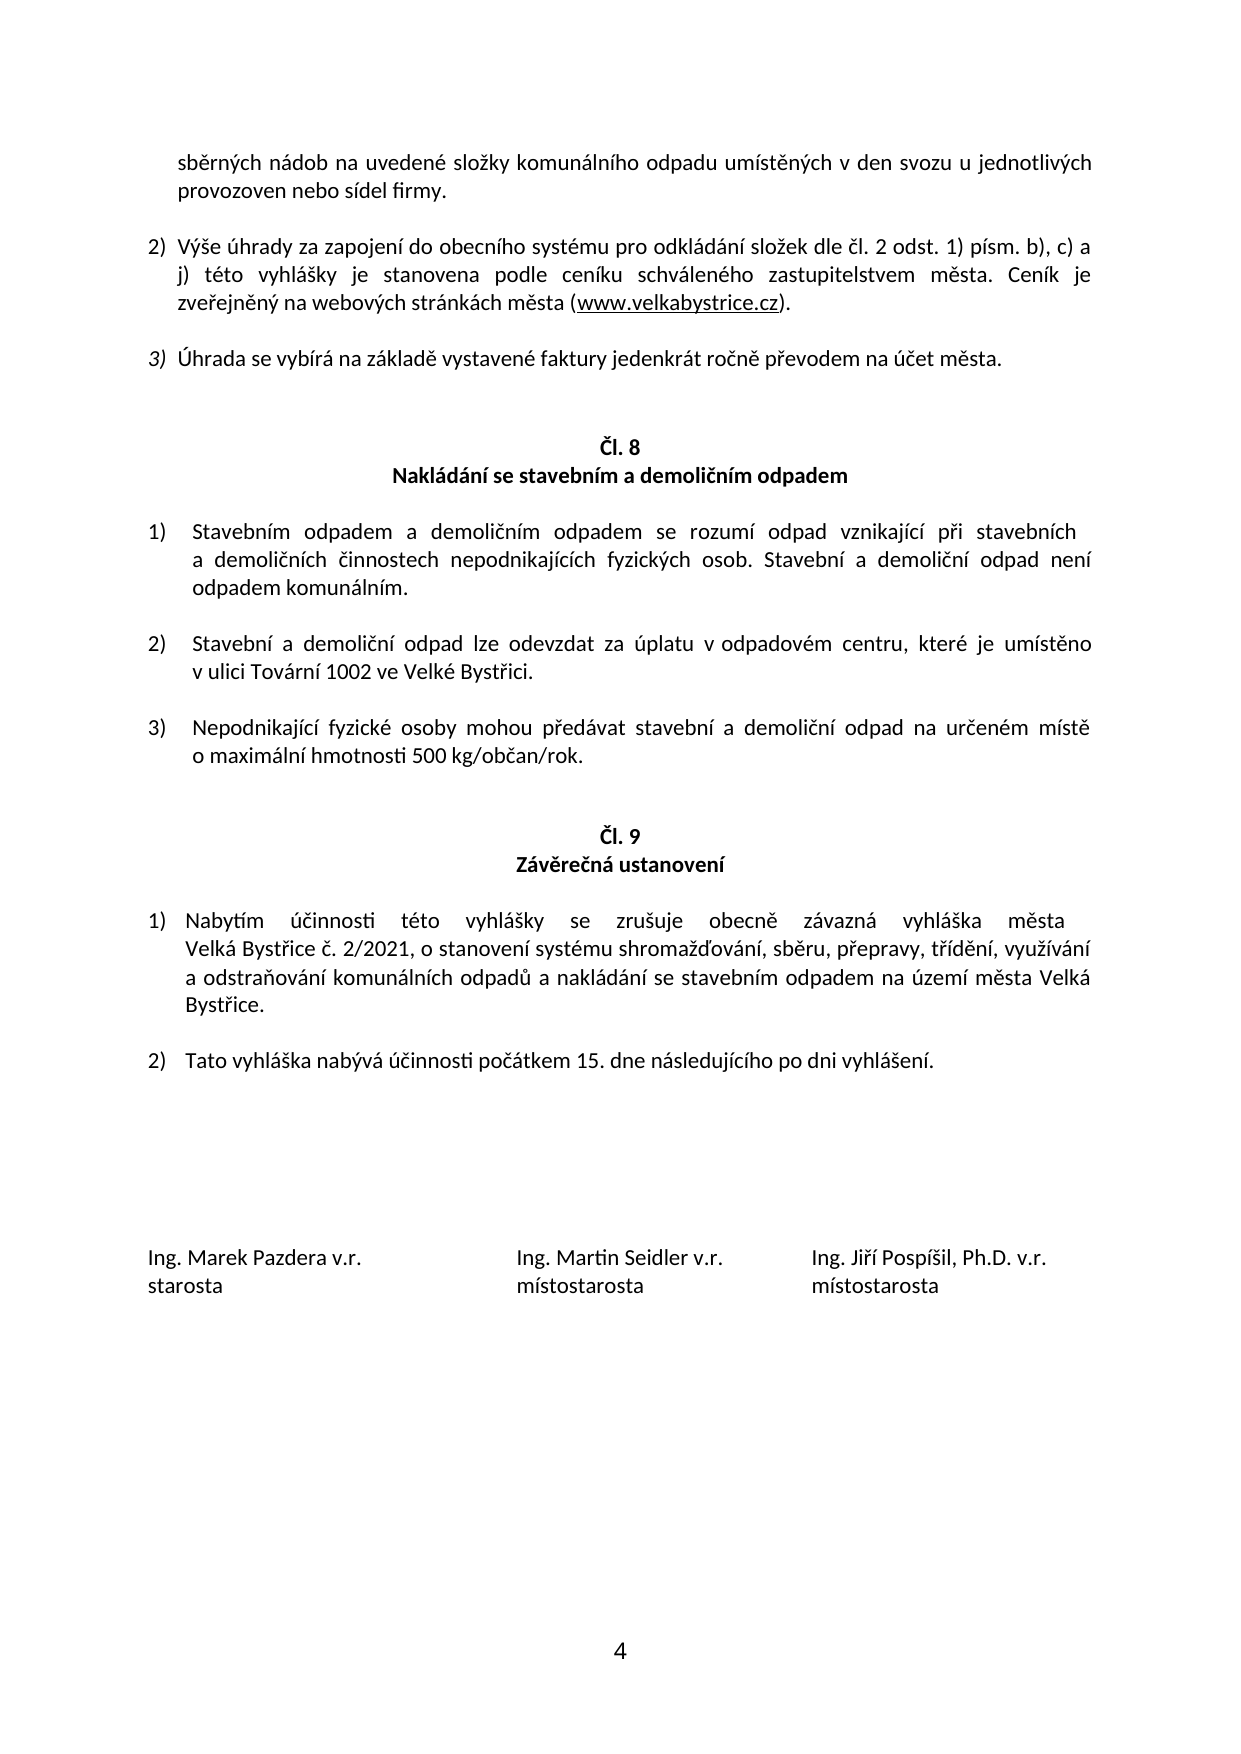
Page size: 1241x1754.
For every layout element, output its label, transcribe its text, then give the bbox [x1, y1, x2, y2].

list Výše úhrady za zapojení do obecního systému pro odkládání složek dle čl. 2 odst. 1) písm. b), c) a j) této vyhlášky je stanovena podle ceníku schváleného zastupitelstvem města. Ceník je zveřejněný na webových stránkách města (www.velkabystrice.cz). [148, 232, 1092, 316]
text Čl. 9 [148, 822, 1092, 851]
list Stavební a demoliční odpad lze odevzdat za úplatu v odpadovém centru, které je umístěno v ulici Tovární 1002 ve Velké Bystřici. [148, 629, 1092, 685]
text Ing. Marek Pazdera v.r. Ing. Martin Seidler v.r. Ing. Jiří Pospíšil, Ph.D. v.r. [148, 1243, 1092, 1271]
list Nepodnikající fyzické osoby mohou předávat stavební a demoliční odpad na určeném místě o maximální hmotnosti 500 kg/občan/rok. [148, 713, 1092, 769]
text Čl. 8 [148, 433, 1092, 461]
text starosta místostarosta místostarosta [148, 1271, 1092, 1299]
list Tato vyhláška nabývá účinnosti počátkem 15. dne následujícího po dni vyhlášení. [148, 1047, 1092, 1075]
text Nakládání se stavebním a demoličním odpadem [148, 461, 1092, 489]
list Stavebním odpadem a demoličním odpadem se rozumí odpad vznikající při stavebních a demoličních činnostech nepodnikajících fyzických osob. Stavební a demoliční odpad není odpadem komunálním. [148, 517, 1092, 601]
list Úhrada se vybírá na základě vystavené faktury jedenkrát ročně převodem na účet města. [148, 344, 1092, 372]
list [148, 148, 1092, 204]
list Nabytím účinnosti této vyhlášky se zrušuje obecně závazná vyhláška města Velká Bystřice č. 2/2021, o stanovení systému shromažďování, sběru, přepravy, třídění, využívání a odstraňování komunálních odpadů a nakládání se stavebním odpadem na území města Velká Bystřice. [148, 907, 1092, 1019]
text Závěrečná ustanovení [148, 851, 1092, 878]
